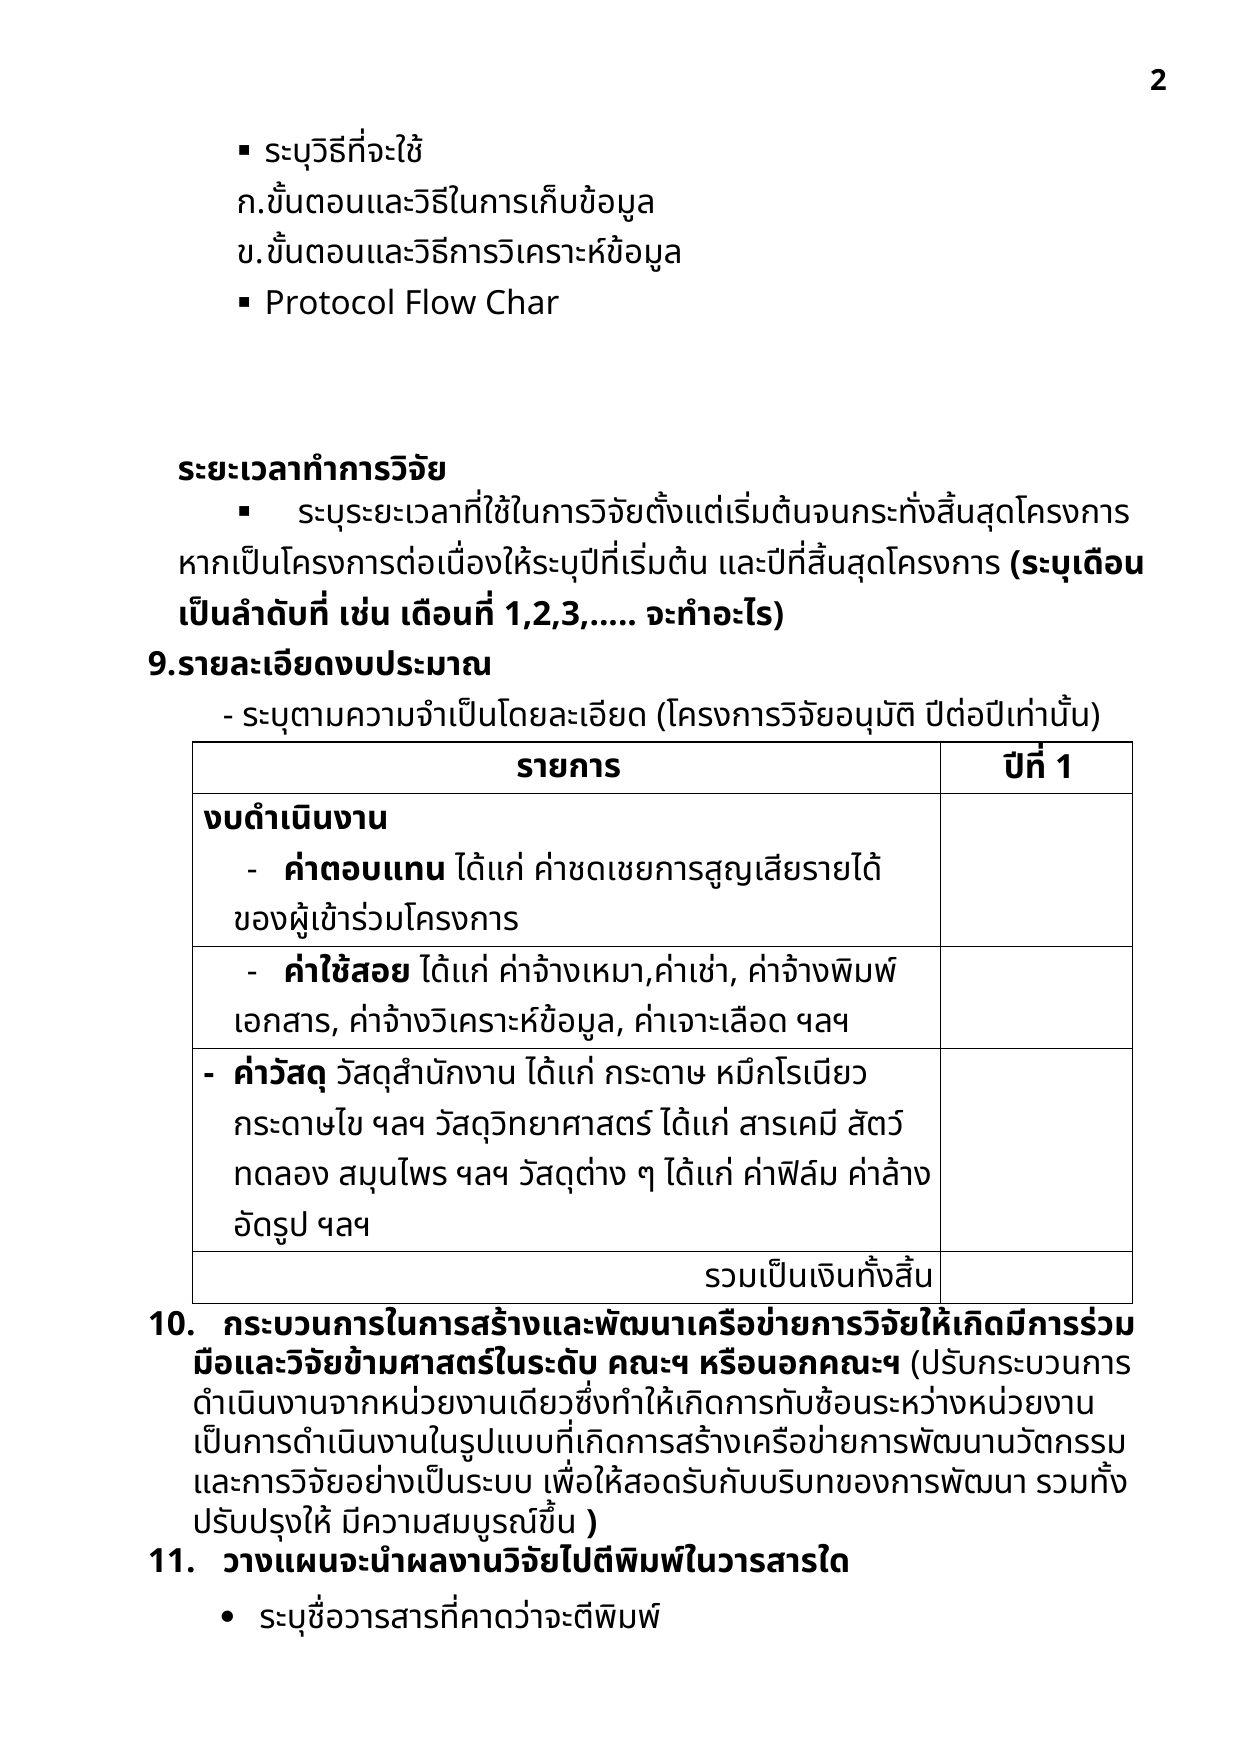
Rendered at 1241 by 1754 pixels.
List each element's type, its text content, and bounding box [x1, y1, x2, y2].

table_cell - ค่าตอบแทน ได้แก่ ค่าชดเชยการสูญเสียรายได้ของผู้เข้าร่วมโครงการ [193, 845, 940, 946]
table_cell [941, 947, 1132, 1048]
list รายละเอียดงบประมาณ [148, 640, 1171, 691]
table_cell [941, 1252, 1132, 1302]
list กระบวนการในการสร้างและพัฒนาเครือข่ายการวิจัยให้เกิดมีการร่วมมือและวิจัยข้ามศาสตร์ในระดับ คณะฯ หรือนอกคณะฯ (ปรับกระบวนการดำเนินงานจากหน่วยงานเดียวซึ่งทำให้เกิดการทับซ้อนระหว่างหน่วยงาน เป็นการดำเนินงานในรูปแบบที่เกิดการสร้างเครือข่ายการพัฒนานวัตกรรมและการวิจัยอย่างเป็นระบบ เพื่อให้สอดรับกับบริบทของการพัฒนา รวมทั้งปรับปรุงให้ มีความสมบูรณ์ขึ้น ) [148, 1303, 1166, 1541]
table_cell [941, 845, 1132, 946]
table_cell งบดำเนินงาน [193, 794, 940, 844]
list ระบุวิธีที่จะใช้ [236, 127, 1171, 178]
list วางแผนจะนำผลงานวิจัยไปตีพิมพ์ในวารสารใด [148, 1541, 1166, 1581]
table_cell [941, 1049, 1132, 1251]
list ขั้นตอนและวิธีในการเก็บข้อมูล [236, 178, 1171, 228]
list ระบุชื่อวารสารที่คาดว่าจะตีพิมพ์ [222, 1593, 1166, 1643]
text - ระบุตามความจำเป็นโดยละเอียด (โครงการวิจัยอนุมัติ ปีต่อปีเท่านั้น) [207, 691, 1171, 741]
table_cell - ค่าใช้สอย ได้แก่ ค่าจ้างเหมา,ค่าเช่า, ค่าจ้างพิมพ์เอกสาร, ค่าจ้างวิเคราะห์ข้อมูล, ค่าเจาะเลือด ฯลฯ [193, 947, 940, 1048]
table_header ปีที่ 1 [941, 743, 1132, 793]
text ระยะเวลาทำการวิจัย [177, 449, 1166, 488]
table_cell รวมเป็นเงินทั้งสิ้น [193, 1252, 940, 1302]
list ระบุระยะเวลาที่ใช้ในการวิจัยตั้งแต่เริ่มต้นจนกระทั่งสิ้นสุดโครงการ หากเป็นโครงการต่อเนื่องให้ระบุปีที่เริ่มต้น และปีที่สิ้นสุดโครงการ (ระบุเดือนเป็นลำดับที่ เช่น เดือนที่ 1,2,3,..... จะทำอะไร) [177, 488, 1171, 640]
list ขั้นตอนและวิธีการวิเคราะห์ข้อมูล [236, 228, 1171, 279]
table_cell ค่าวัสดุ วัสดุสำนักงาน ได้แก่ กระดาษ หมึกโรเนียว กระดาษไข ฯลฯ วัสดุวิทยาศาสตร์ ได้แก่ สารเคมี สัตว์ทดลอง สมุนไพร ฯลฯ วัสดุต่าง ๆ ได้แก่ ค่าฟิล์ม ค่าล้างอัดรูป ฯลฯ [193, 1049, 940, 1251]
table_cell [941, 794, 1132, 844]
table_header รายการ [193, 743, 940, 793]
list Protocol Flow Char [236, 279, 1171, 324]
